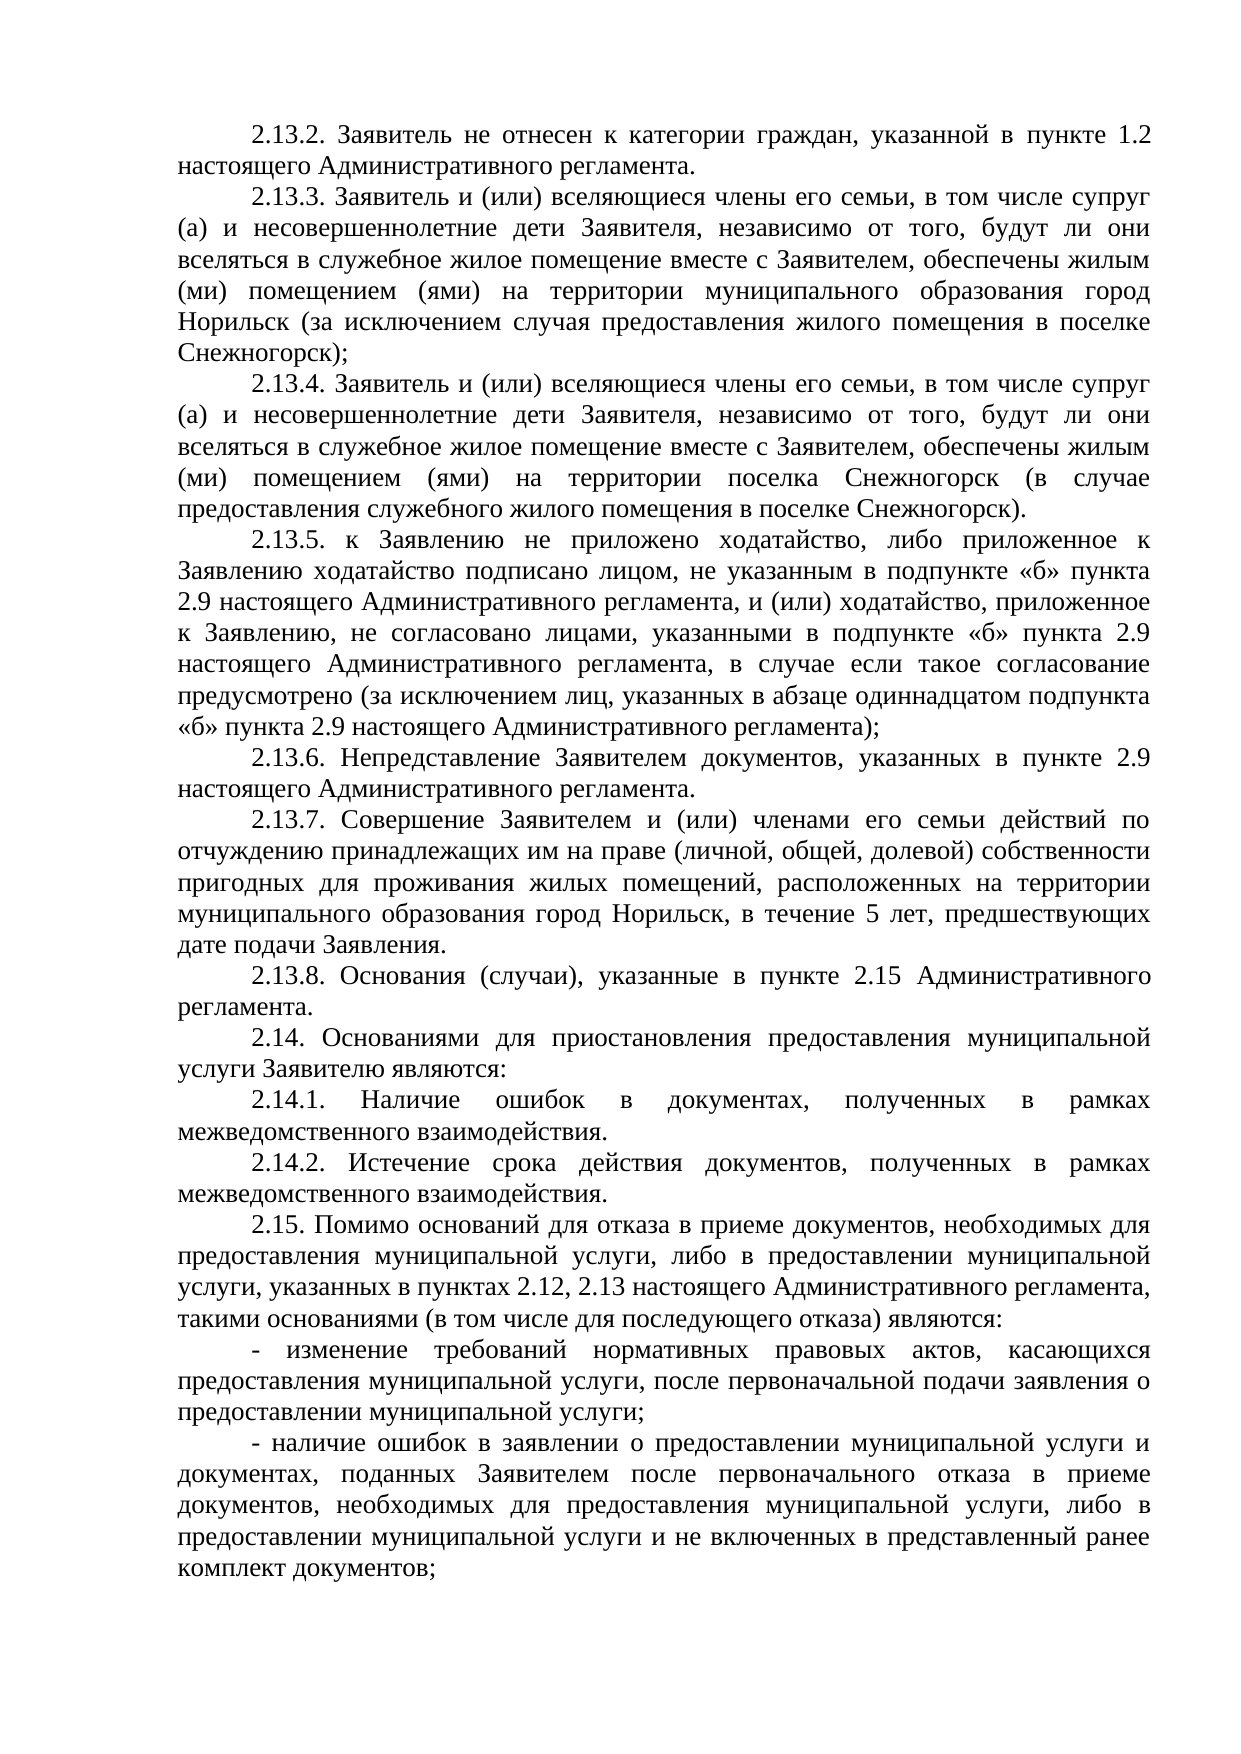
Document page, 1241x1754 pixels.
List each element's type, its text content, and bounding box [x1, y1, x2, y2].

text 2.14.2. Истечение срока действия документов, полученных в рамках межведомственного взаимодействия. [177, 1146, 1152, 1208]
text 2.14.1. Наличие ошибок в документах, полученных в рамках межведомственного взаимодействия. [177, 1084, 1152, 1146]
text 2.14. Основаниями для приостановления предоставления муниципальной услуги Заявителю являются: [177, 1021, 1152, 1084]
text 2.13.2. Заявитель не отнесен к категории граждан, указанной в пункте 1.2 настоящего Административного регламента. [177, 118, 1152, 180]
text 2.13.8. Основания (случаи), указанные в пункте 2.15 Административного регламента. [177, 959, 1152, 1021]
text 2.15. Помимо оснований для отказа в приеме документов, необходимых для предоставления муниципальной услуги, либо в предоставлении муниципальной услуги, указанных в пунктах 2.12, 2.13 настоящего Административного регламента, такими основаниями (в том числе для последующего отказа) являются: [177, 1208, 1152, 1333]
text 2.13.4. Заявитель и (или) вселяющиеся члены его семьи, в том числе супруг (а) и несовершеннолетние дети Заявителя, независимо от того, будут ли они вселяться в служебное жилое помещение вместе с Заявителем, обеспечены жилым (ми) помещением (ями) на территории поселка Снежногорск (в случае предоставления служебного жилого помещения в поселке Снежногорск). [177, 367, 1152, 523]
text - изменение требований нормативных правовых актов, касающихся предоставления муниципальной услуги, после первоначальной подачи заявления о предоставлении муниципальной услуги; [177, 1333, 1152, 1426]
text - наличие ошибок в заявлении о предоставлении муниципальной услуги и документах, поданных Заявителем после первоначального отказа в приеме документов, необходимых для предоставления муниципальной услуги, либо в предоставлении муниципальной услуги и не включенных в представленный ранее комплект документов; [177, 1426, 1152, 1582]
text 2.13.6. Непредставление Заявителем документов, указанных в пункте 2.9 настоящего Административного регламента. [177, 741, 1152, 803]
text 2.13.3. Заявитель и (или) вселяющиеся члены его семьи, в том числе супруг (а) и несовершеннолетние дети Заявителя, независимо от того, будут ли они вселяться в служебное жилое помещение вместе с Заявителем, обеспечены жилым (ми) помещением (ями) на территории муниципального образования город Норильск (за исключением случая предоставления жилого помещения в поселке Снежногорск); [177, 180, 1152, 367]
text 2.13.5. к Заявлению не приложено ходатайство, либо приложенное к Заявлению ходатайство подписано лицом, не указанным в подпункте «б» пункта 2.9 настоящего Административного регламента, и (или) ходатайство, приложенное к Заявлению, не согласовано лицами, указанными в подпункте «б» пункта 2.9 настоящего Административного регламента, в случае если такое согласование предусмотрено (за исключением лиц, указанных в абзаце одиннадцатом подпункта «б» пункта 2.9 настоящего Административного регламента); [177, 523, 1152, 741]
text 2.13.7. Совершение Заявителем и (или) членами его семьи действий по отчуждению принадлежащих им на праве (личной, общей, долевой) собственности пригодных для проживания жилых помещений, расположенных на территории муниципального образования город Норильск, в течение 5 лет, предшествующих дате подачи Заявления. [177, 803, 1152, 959]
